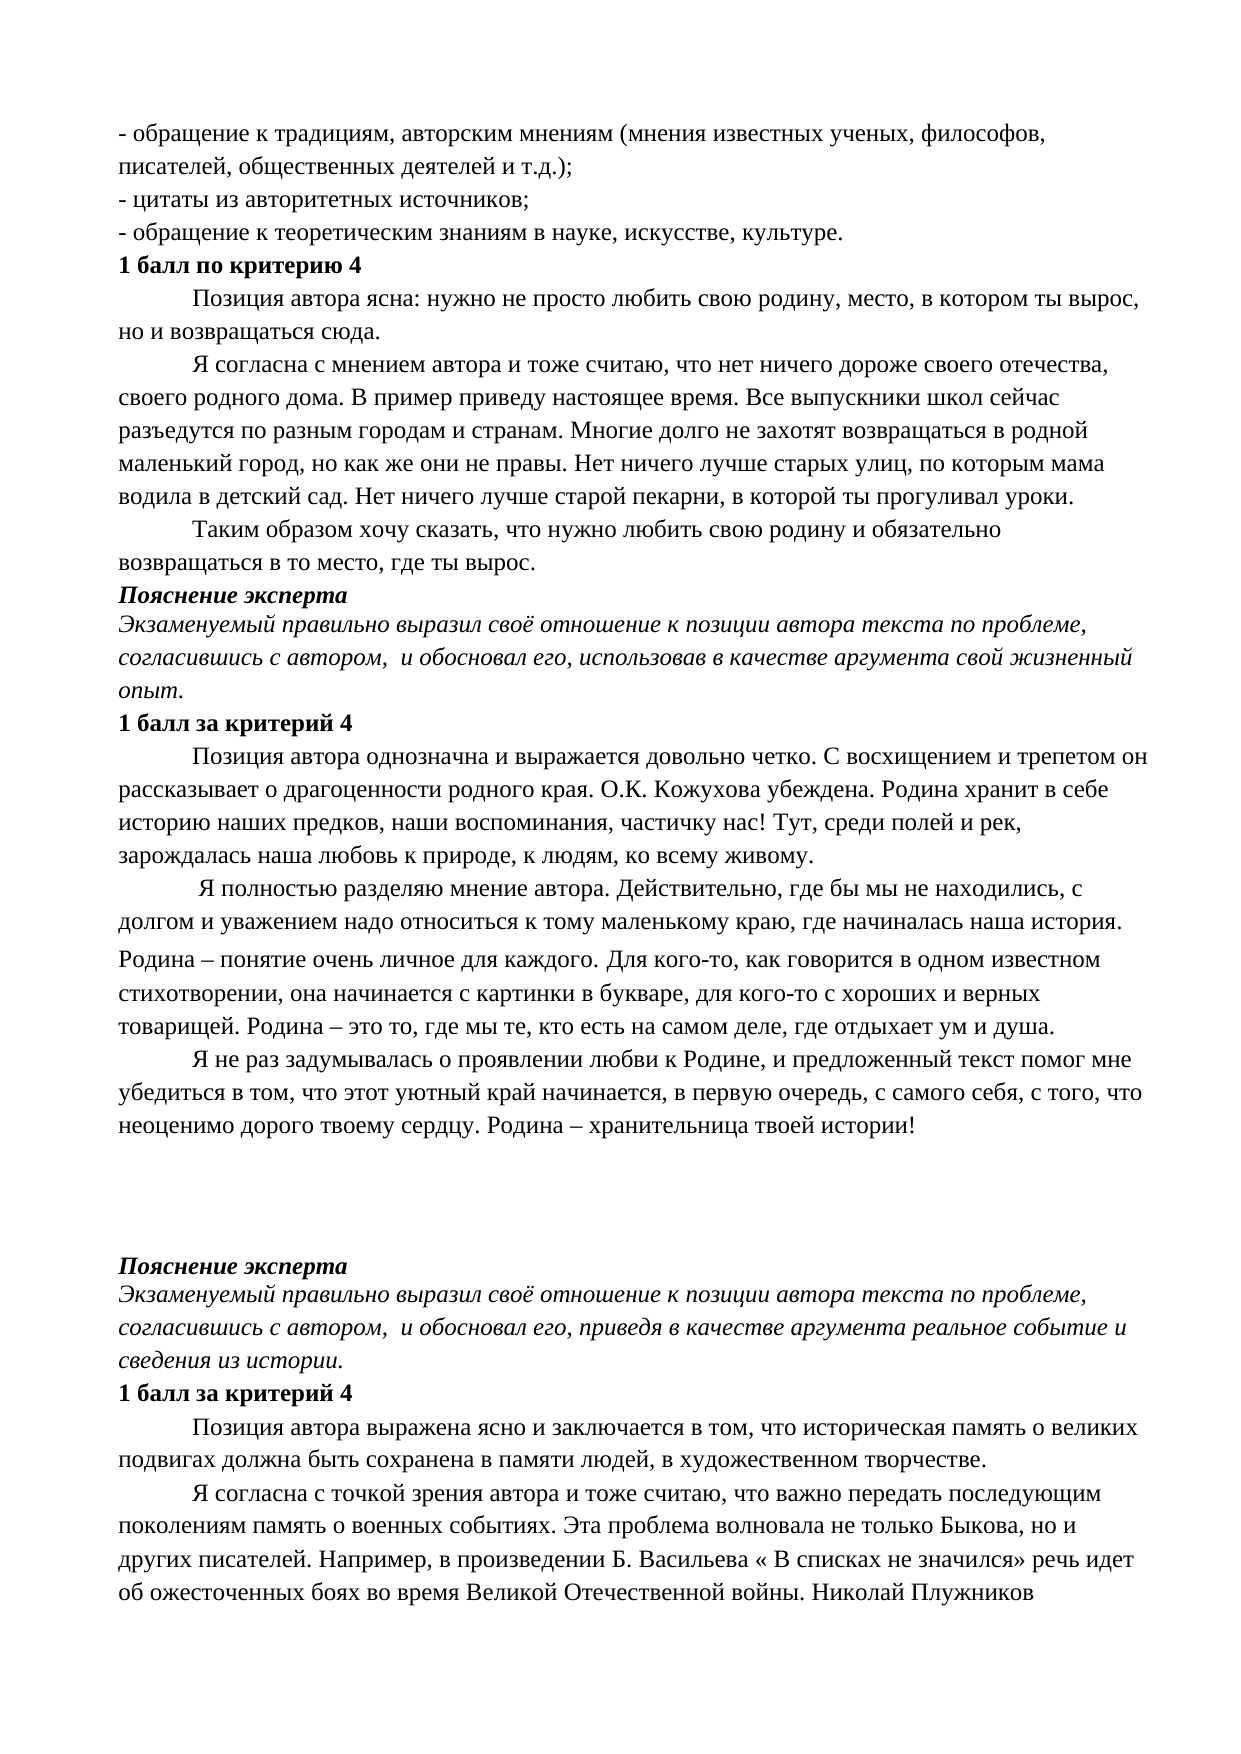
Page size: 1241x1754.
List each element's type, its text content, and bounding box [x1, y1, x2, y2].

text - обращение к традициям, авторским мнениям (мнения известных ученых, философов, писателей, общественных деятелей и т.д.); [118, 118, 1152, 180]
text Позиция автора выражена ясно и заключается в том, что историческая память о великих подвигах должна быть сохранена в памяти людей, в художественном творчестве. [118, 1412, 1152, 1473]
text Я не раз задумывалась о проявлении любви к Родине, и предложенный текст помог мне убедиться в том, что этот уютный край начинается, в первую очередь, с самого себя, с того, что неоценимо дорого твоему сердцу. Родина – хранительница твоей истории! [118, 1044, 1152, 1139]
text Экзаменуемый правильно выразил своё отношение к позиции автора текста по проблеме, согласившись с автором, и обосновал его, использовав в качестве аргумента свой жизненный опыт. [118, 609, 1152, 704]
text 1 балл по критерию 4 [118, 250, 1152, 279]
text Позиция автора ясна: нужно не просто любить свою родину, место, в котором ты вырос, но и возвращаться сюда. [118, 283, 1152, 345]
text Пояснение эксперта [118, 580, 1152, 609]
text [118, 1478, 1152, 1605]
text 1 балл за критерий 4 [118, 1378, 1152, 1407]
text 1 балл за критерий 4 [118, 708, 1152, 737]
text Экзаменуемый правильно выразил своё отношение к позиции автора текста по проблеме, согласившись с автором, и обосновал его, приведя в качестве аргумента реальное событие и сведения из истории. [118, 1279, 1152, 1374]
text Пояснение эксперта [118, 1251, 1152, 1279]
text - цитаты из авторитетных источников; [118, 184, 1152, 213]
text - обращение к теоретическим знаниям в науке, искусстве, культуре. [118, 217, 1152, 246]
text Я полностью разделяю мнение автора. Действительно, где бы мы не находились, с долгом и уважением надо относиться к тому маленькому краю, где начиналась наша история. Родина – понятие очень личное для каждого. Для кого-то, как говорится в одном известном стихотворении, она начинается с картинки в букваре, для кого-то с хороших и верных товарищей. Родина – это то, где мы те, кто есть на самом деле, где отдыхает ум и душа. [118, 873, 1152, 1040]
text Я согласна с мнением автора и тоже считаю, что нет ничего дороже своего отечества, своего родного дома. В пример приведу настоящее время. Все выпускники школ сейчас разъедутся по разным городам и странам. Многие долго не захотят возвращаться в родной маленький город, но как же они не правы. Нет ничего лучше старых улиц, по которым мама водила в детский сад. Нет ничего лучше старой пекарни, в которой ты прогуливал уроки. [118, 349, 1152, 510]
text Позиция автора однозначна и выражается довольно четко. С восхищением и трепетом он рассказывает о драгоценности родного края. О.К. Кожухова убеждена. Родина хранит в себе историю наших предков, наши воспоминания, частичку нас! Тут, среди полей и рек, зарождалась наша любовь к природе, к людям, ко всему живому. [118, 741, 1152, 869]
text Таким образом хочу сказать, что нужно любить свою родину и обязательно возвращаться в то место, где ты вырос. [118, 514, 1152, 576]
